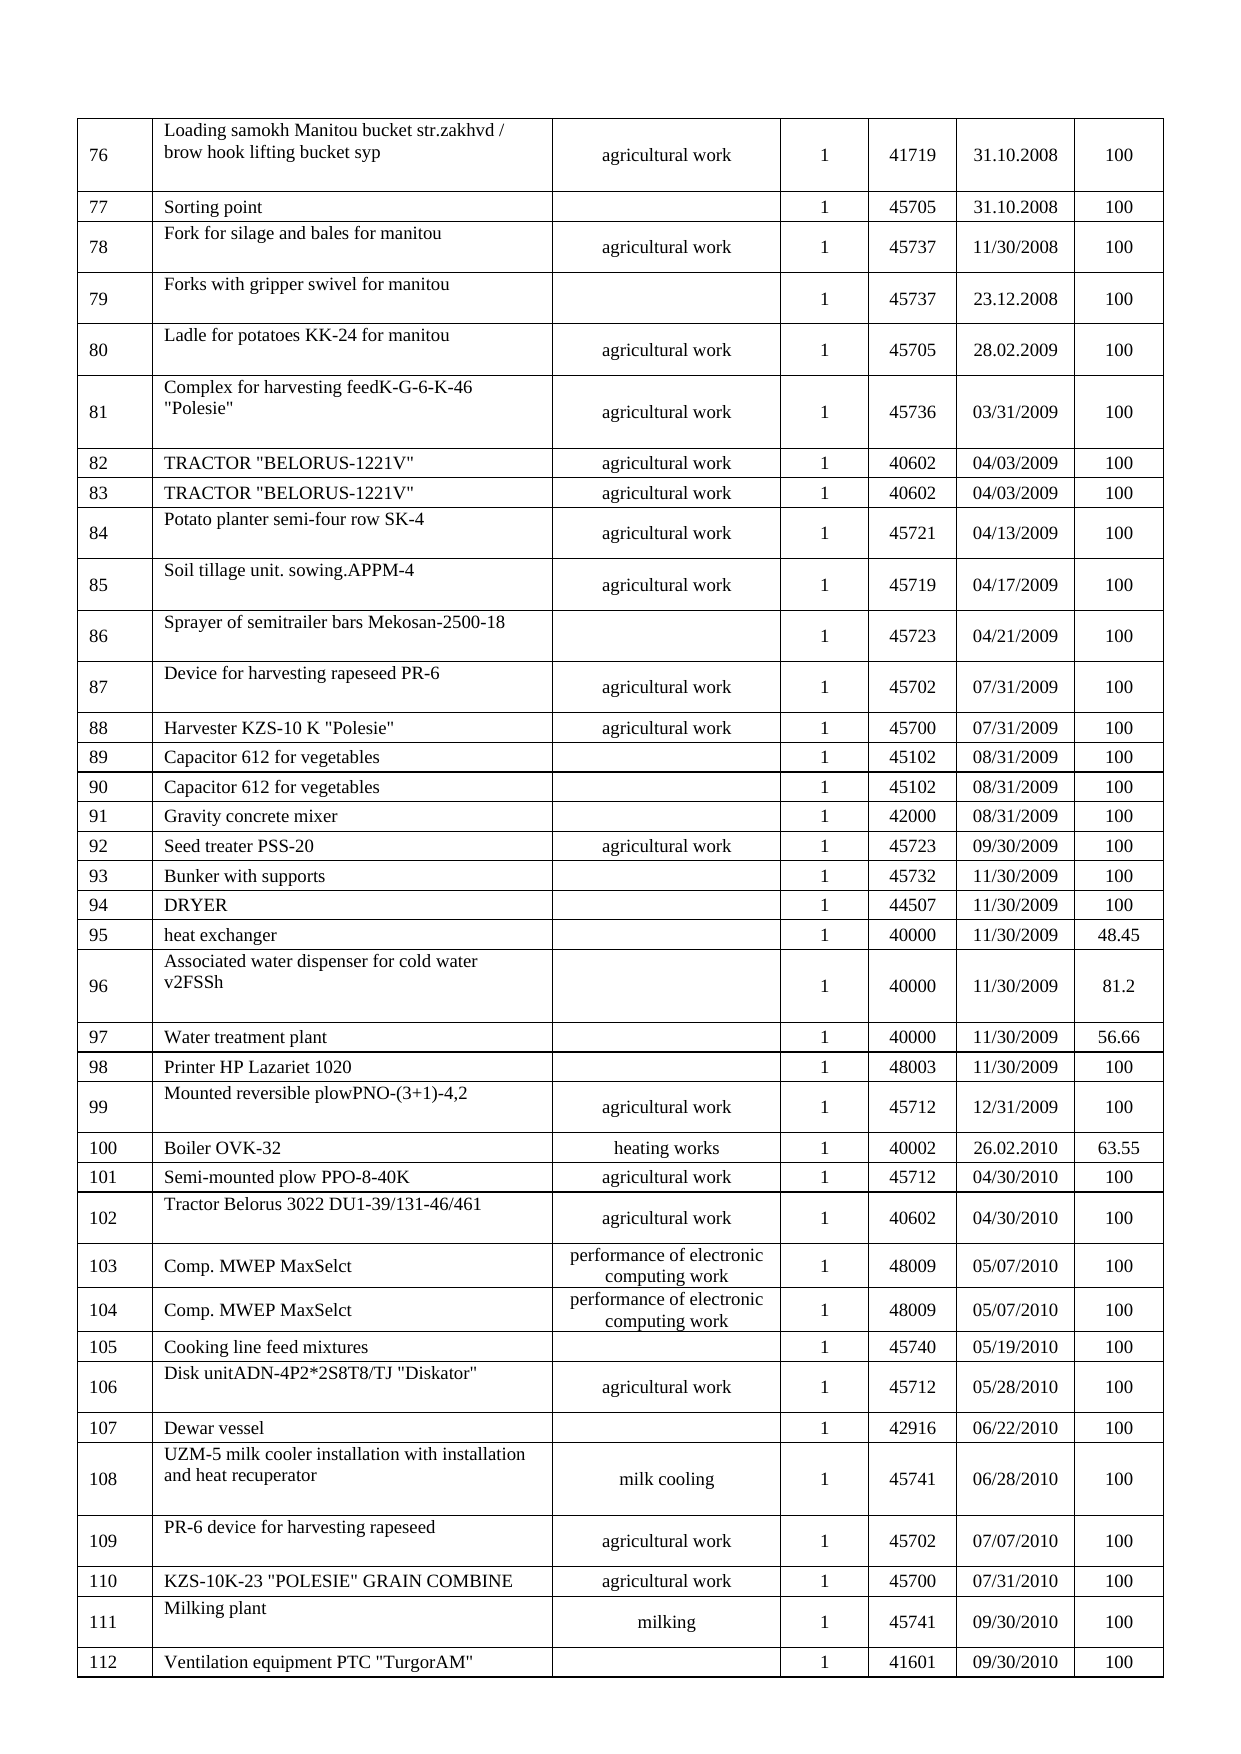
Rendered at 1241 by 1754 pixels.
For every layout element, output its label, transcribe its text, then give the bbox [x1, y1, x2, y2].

table_cell 100 [1075, 891, 1163, 919]
table_cell 89 [78, 743, 152, 771]
table_cell [553, 950, 780, 1022]
table_cell 1 [781, 891, 868, 919]
table_cell 82 [78, 449, 152, 477]
table_cell [553, 1332, 780, 1361]
table_cell 100 [1075, 192, 1163, 221]
table_cell 100 [1075, 508, 1163, 558]
table_cell Bunker with supports [153, 861, 552, 890]
table_cell Capacitor 612 for vegetables [153, 773, 552, 801]
table_cell 45723 [869, 611, 956, 661]
table_cell 41719 [869, 119, 956, 191]
table_cell 08/31/2009 [957, 773, 1074, 801]
table_cell Ladle for potatoes KK-24 for manitou [153, 324, 552, 375]
table_cell 110 [78, 1567, 152, 1596]
table_cell DRYER [153, 891, 552, 919]
table_cell 93 [78, 861, 152, 890]
table_cell 1 [781, 832, 868, 860]
table_cell 07/31/2010 [957, 1567, 1074, 1596]
table_cell 48003 [869, 1053, 956, 1081]
table_cell 05/07/2010 [957, 1288, 1074, 1331]
table_cell [553, 861, 780, 890]
table_cell 100 [1075, 559, 1163, 609]
table_cell 112 [78, 1648, 152, 1676]
table_cell 1 [781, 920, 868, 949]
table_cell 100 [1075, 743, 1163, 771]
table_cell 100 [1075, 1516, 1163, 1566]
table_cell 11/30/2009 [957, 920, 1074, 949]
table_cell 100 [1075, 1332, 1163, 1361]
table_cell agricultural work [553, 1362, 780, 1412]
table_cell 100 [1075, 861, 1163, 890]
table_cell 45705 [869, 192, 956, 221]
table_cell 45737 [869, 222, 956, 272]
table_cell [553, 891, 780, 919]
table_cell agricultural work [553, 1082, 780, 1132]
table_cell 45740 [869, 1332, 956, 1361]
table_cell 100 [1075, 802, 1163, 831]
table_cell Loading samokh Manitou bucket str.zakhvd / brow hook lifting bucket syp [153, 119, 552, 191]
table_cell 1 [781, 449, 868, 477]
table_cell 04/21/2009 [957, 611, 1074, 661]
table_cell 1 [781, 662, 868, 712]
table_cell 106 [78, 1362, 152, 1412]
table_cell 07/31/2009 [957, 662, 1074, 712]
table_cell 100 [1075, 1053, 1163, 1081]
table_cell 1 [781, 861, 868, 890]
table_cell agricultural work [553, 559, 780, 609]
table_cell 1 [781, 559, 868, 609]
table_cell 1 [781, 802, 868, 831]
table_cell Tractor Belorus 3022 DU1-39/131-46/461 [153, 1193, 552, 1243]
table_cell agricultural work [553, 324, 780, 375]
table_cell 28.02.2009 [957, 324, 1074, 375]
table_cell 40602 [869, 1193, 956, 1243]
table_cell 48009 [869, 1288, 956, 1331]
table_cell Seed treater PSS-20 [153, 832, 552, 860]
table_cell 44507 [869, 891, 956, 919]
table_cell Sorting point [153, 192, 552, 221]
table_cell 1 [781, 1193, 868, 1243]
table_cell KZS-10K-23 "POLESIE" GRAIN COMBINE [153, 1567, 552, 1596]
table_cell 40002 [869, 1133, 956, 1162]
table_cell 1 [781, 1648, 868, 1676]
table_cell 04/30/2010 [957, 1163, 1074, 1191]
table_cell Fork for silage and bales for manitou [153, 222, 552, 272]
table_cell Disk unitADN-4P2*2S8T8/TJ "Diskator" [153, 1362, 552, 1412]
table_cell 45102 [869, 773, 956, 801]
table_cell 87 [78, 662, 152, 712]
table_cell 98 [78, 1053, 152, 1081]
table_cell Soil tillage unit. sowing.APPM-4 [153, 559, 552, 609]
table_cell 91 [78, 802, 152, 831]
table_cell 100 [1075, 1244, 1163, 1287]
table_cell agricultural work [553, 662, 780, 712]
table_cell 06/28/2010 [957, 1443, 1074, 1514]
table_cell agricultural work [553, 449, 780, 477]
table_cell [553, 802, 780, 831]
table_cell 1 [781, 376, 868, 448]
table_cell 42916 [869, 1413, 956, 1442]
table_cell 08/31/2009 [957, 802, 1074, 831]
table_cell 100 [1075, 1413, 1163, 1442]
table_cell 63.55 [1075, 1133, 1163, 1162]
table_cell Harvester KZS-10 K "Polesie" [153, 713, 552, 742]
table_cell 04/17/2009 [957, 559, 1074, 609]
table_cell Gravity concrete mixer [153, 802, 552, 831]
table_cell 42000 [869, 802, 956, 831]
table_cell 04/30/2010 [957, 1193, 1074, 1243]
table_cell 103 [78, 1244, 152, 1287]
table_cell 1 [781, 192, 868, 221]
table_cell 1 [781, 324, 868, 375]
table_cell 1 [781, 1288, 868, 1331]
table_cell [553, 1023, 780, 1051]
table_cell 05/28/2010 [957, 1362, 1074, 1412]
table_cell Capacitor 612 for vegetables [153, 743, 552, 771]
table_cell Complex for harvesting feedK-G-6-K-46 "Polesie" [153, 376, 552, 448]
table_cell 79 [78, 273, 152, 323]
table_cell 11/30/2008 [957, 222, 1074, 272]
table_cell 100 [1075, 1082, 1163, 1132]
table_cell 23.12.2008 [957, 273, 1074, 323]
table_cell 81 [78, 376, 152, 448]
table_cell 1 [781, 1163, 868, 1191]
table_cell 100 [1075, 119, 1163, 191]
table_cell 100 [1075, 713, 1163, 742]
table_cell 84 [78, 508, 152, 558]
table_cell Associated water dispenser for cold water v2FSSh [153, 950, 552, 1022]
table_cell 100 [1075, 1362, 1163, 1412]
table_cell Device for harvesting rapeseed PR-6 [153, 662, 552, 712]
table_cell [553, 773, 780, 801]
table_cell Boiler OVK-32 [153, 1133, 552, 1162]
table_cell 40602 [869, 478, 956, 507]
table_cell agricultural work [553, 508, 780, 558]
table_cell 1 [781, 1567, 868, 1596]
table_cell 100 [1075, 478, 1163, 507]
table_cell 45700 [869, 713, 956, 742]
table_cell 11/30/2009 [957, 1053, 1074, 1081]
table_cell 76 [78, 119, 152, 191]
table_cell 45705 [869, 324, 956, 375]
table_cell 96 [78, 950, 152, 1022]
table_cell 1 [781, 743, 868, 771]
table_cell 100 [1075, 273, 1163, 323]
table_cell agricultural work [553, 1193, 780, 1243]
table_cell 45736 [869, 376, 956, 448]
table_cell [153, 1648, 552, 1676]
table_cell Mounted reversible plowPNO-(3+1)-4,2 [153, 1082, 552, 1132]
table_cell 109 [78, 1516, 152, 1566]
table_cell 07/07/2010 [957, 1516, 1074, 1566]
table_cell 100 [1075, 832, 1163, 860]
table_cell milking [553, 1597, 780, 1647]
table_cell 1 [781, 1082, 868, 1132]
table_cell 1 [781, 713, 868, 742]
table_cell [553, 920, 780, 949]
table_cell 81.2 [1075, 950, 1163, 1022]
table_cell 97 [78, 1023, 152, 1051]
table_cell 1 [781, 119, 868, 191]
table_cell [553, 1413, 780, 1442]
table_cell 45721 [869, 508, 956, 558]
table_cell 100 [1075, 1193, 1163, 1243]
table_cell 90 [78, 773, 152, 801]
table_cell [553, 1053, 780, 1081]
table_cell 26.02.2010 [957, 1133, 1074, 1162]
table_cell 100 [78, 1133, 152, 1162]
table_cell [553, 192, 780, 221]
table_cell TRACTOR "BELORUS-1221V" [153, 449, 552, 477]
table_cell Potato planter semi-four row SK-4 [153, 508, 552, 558]
table_cell 40000 [869, 950, 956, 1022]
table_cell 31.10.2008 [957, 119, 1074, 191]
table_cell 31.10.2008 [957, 192, 1074, 221]
table_cell 1 [781, 1516, 868, 1566]
table_cell 1 [781, 273, 868, 323]
table_cell 1 [781, 1413, 868, 1442]
table_cell 107 [78, 1413, 152, 1442]
table_cell 48009 [869, 1244, 956, 1287]
table_cell 92 [78, 832, 152, 860]
table_cell agricultural work [553, 1163, 780, 1191]
table_cell Milking plant [153, 1597, 552, 1647]
table_cell 108 [78, 1443, 152, 1514]
table_cell 40000 [869, 1023, 956, 1051]
table_cell 1 [781, 478, 868, 507]
table_cell 12/31/2009 [957, 1082, 1074, 1132]
table_cell 45702 [869, 662, 956, 712]
table_cell agricultural work [553, 832, 780, 860]
table_cell milk cooling [553, 1443, 780, 1514]
table_cell 09/30/2010 [957, 1597, 1074, 1647]
table_cell 85 [78, 559, 152, 609]
table_cell 100 [1075, 1567, 1163, 1596]
table_cell PR-6 device for harvesting rapeseed [153, 1516, 552, 1566]
table_cell 45732 [869, 861, 956, 890]
table_cell 05/07/2010 [957, 1244, 1074, 1287]
table_cell 45712 [869, 1082, 956, 1132]
table_cell agricultural work [553, 1567, 780, 1596]
table_cell [553, 611, 780, 661]
table_cell 1 [781, 773, 868, 801]
table_cell 1 [781, 222, 868, 272]
table_cell Comp. MWEP MaxSelct [153, 1244, 552, 1287]
table_cell 83 [78, 478, 152, 507]
table_cell 88 [78, 713, 152, 742]
table_cell agricultural work [553, 376, 780, 448]
table_cell 56.66 [1075, 1023, 1163, 1051]
table_cell 05/19/2010 [957, 1332, 1074, 1361]
table_cell 1 [781, 1133, 868, 1162]
table_cell 1 [781, 1443, 868, 1514]
table_cell 99 [78, 1082, 152, 1132]
table_cell 1 [781, 508, 868, 558]
table_cell performance of electronic computing work [553, 1244, 780, 1287]
table_cell 100 [1075, 324, 1163, 375]
table_cell 1 [781, 1597, 868, 1647]
table_cell 111 [78, 1597, 152, 1647]
table_cell 45723 [869, 832, 956, 860]
table_cell agricultural work [553, 119, 780, 191]
table_cell 11/30/2009 [957, 861, 1074, 890]
table_cell 48.45 [1075, 920, 1163, 949]
table_cell 04/03/2009 [957, 478, 1074, 507]
table_cell 09/30/2009 [957, 832, 1074, 860]
table_cell Semi-mounted plow PPO-8-40K [153, 1163, 552, 1191]
table_cell 100 [1075, 1288, 1163, 1331]
table_cell 06/22/2010 [957, 1413, 1074, 1442]
table_cell 45712 [869, 1163, 956, 1191]
table_cell Printer HP Lazariet 1020 [153, 1053, 552, 1081]
table_cell performance of electronic computing work [553, 1288, 780, 1331]
table_cell 45102 [869, 743, 956, 771]
table_cell 100 [1075, 376, 1163, 448]
table_cell 1 [781, 1023, 868, 1051]
table_cell heating works [553, 1133, 780, 1162]
table_cell 04/13/2009 [957, 508, 1074, 558]
table_cell agricultural work [553, 1516, 780, 1566]
table_cell Cooking line feed mixtures [153, 1332, 552, 1361]
table_cell 80 [78, 324, 152, 375]
table_cell 04/03/2009 [957, 449, 1074, 477]
table_cell 102 [78, 1193, 152, 1243]
table_cell 08/31/2009 [957, 743, 1074, 771]
table_cell 45741 [869, 1597, 956, 1647]
table_cell 1 [781, 1053, 868, 1081]
table_cell 11/30/2009 [957, 950, 1074, 1022]
table_cell Comp. MWEP MaxSelct [153, 1288, 552, 1331]
table_cell 07/31/2009 [957, 713, 1074, 742]
table_cell 100 [1075, 773, 1163, 801]
table_cell Water treatment plant [153, 1023, 552, 1051]
table_cell 45700 [869, 1567, 956, 1596]
table_cell 104 [78, 1288, 152, 1331]
table_cell 100 [1075, 449, 1163, 477]
table_cell Sprayer of semitrailer bars Mekosan-2500-18 [153, 611, 552, 661]
table_cell 105 [78, 1332, 152, 1361]
table_cell 1 [781, 950, 868, 1022]
table_cell 45737 [869, 273, 956, 323]
table_cell 1 [781, 1332, 868, 1361]
table_cell [553, 743, 780, 771]
table_cell TRACTOR "BELORUS-1221V" [153, 478, 552, 507]
table_cell [553, 273, 780, 323]
table_cell 77 [78, 192, 152, 221]
table_cell 100 [1075, 1163, 1163, 1191]
table_cell 1 [781, 1244, 868, 1287]
table_cell 11/30/2009 [957, 1023, 1074, 1051]
table_cell 40000 [869, 920, 956, 949]
table_cell agricultural work [553, 713, 780, 742]
table_cell agricultural work [553, 478, 780, 507]
table_cell 100 [1075, 1443, 1163, 1514]
table_cell 45741 [869, 1443, 956, 1514]
table_cell 41601 [869, 1648, 956, 1676]
table_cell 100 [1075, 1597, 1163, 1647]
table_cell 09/30/2010 [957, 1648, 1074, 1676]
table_cell Forks with gripper swivel for manitou [153, 273, 552, 323]
table_cell 03/31/2009 [957, 376, 1074, 448]
table_cell heat exchanger [153, 920, 552, 949]
table_cell 100 [1075, 1648, 1163, 1676]
table_cell [553, 1648, 780, 1676]
table_cell 100 [1075, 611, 1163, 661]
table_cell 45712 [869, 1362, 956, 1412]
table_cell 94 [78, 891, 152, 919]
table_cell 45719 [869, 559, 956, 609]
table_cell 11/30/2009 [957, 891, 1074, 919]
table_cell UZM-5 milk cooler installation with installation and heat recuperator [153, 1443, 552, 1514]
table_cell 78 [78, 222, 152, 272]
table_cell Dewar vessel [153, 1413, 552, 1442]
table_cell 86 [78, 611, 152, 661]
table_cell 1 [781, 1362, 868, 1412]
table_cell 45702 [869, 1516, 956, 1566]
table_cell 95 [78, 920, 152, 949]
table_cell 40602 [869, 449, 956, 477]
table_cell 100 [1075, 662, 1163, 712]
table_cell 101 [78, 1163, 152, 1191]
table_cell agricultural work [553, 222, 780, 272]
table_cell 100 [1075, 222, 1163, 272]
table_cell 1 [781, 611, 868, 661]
